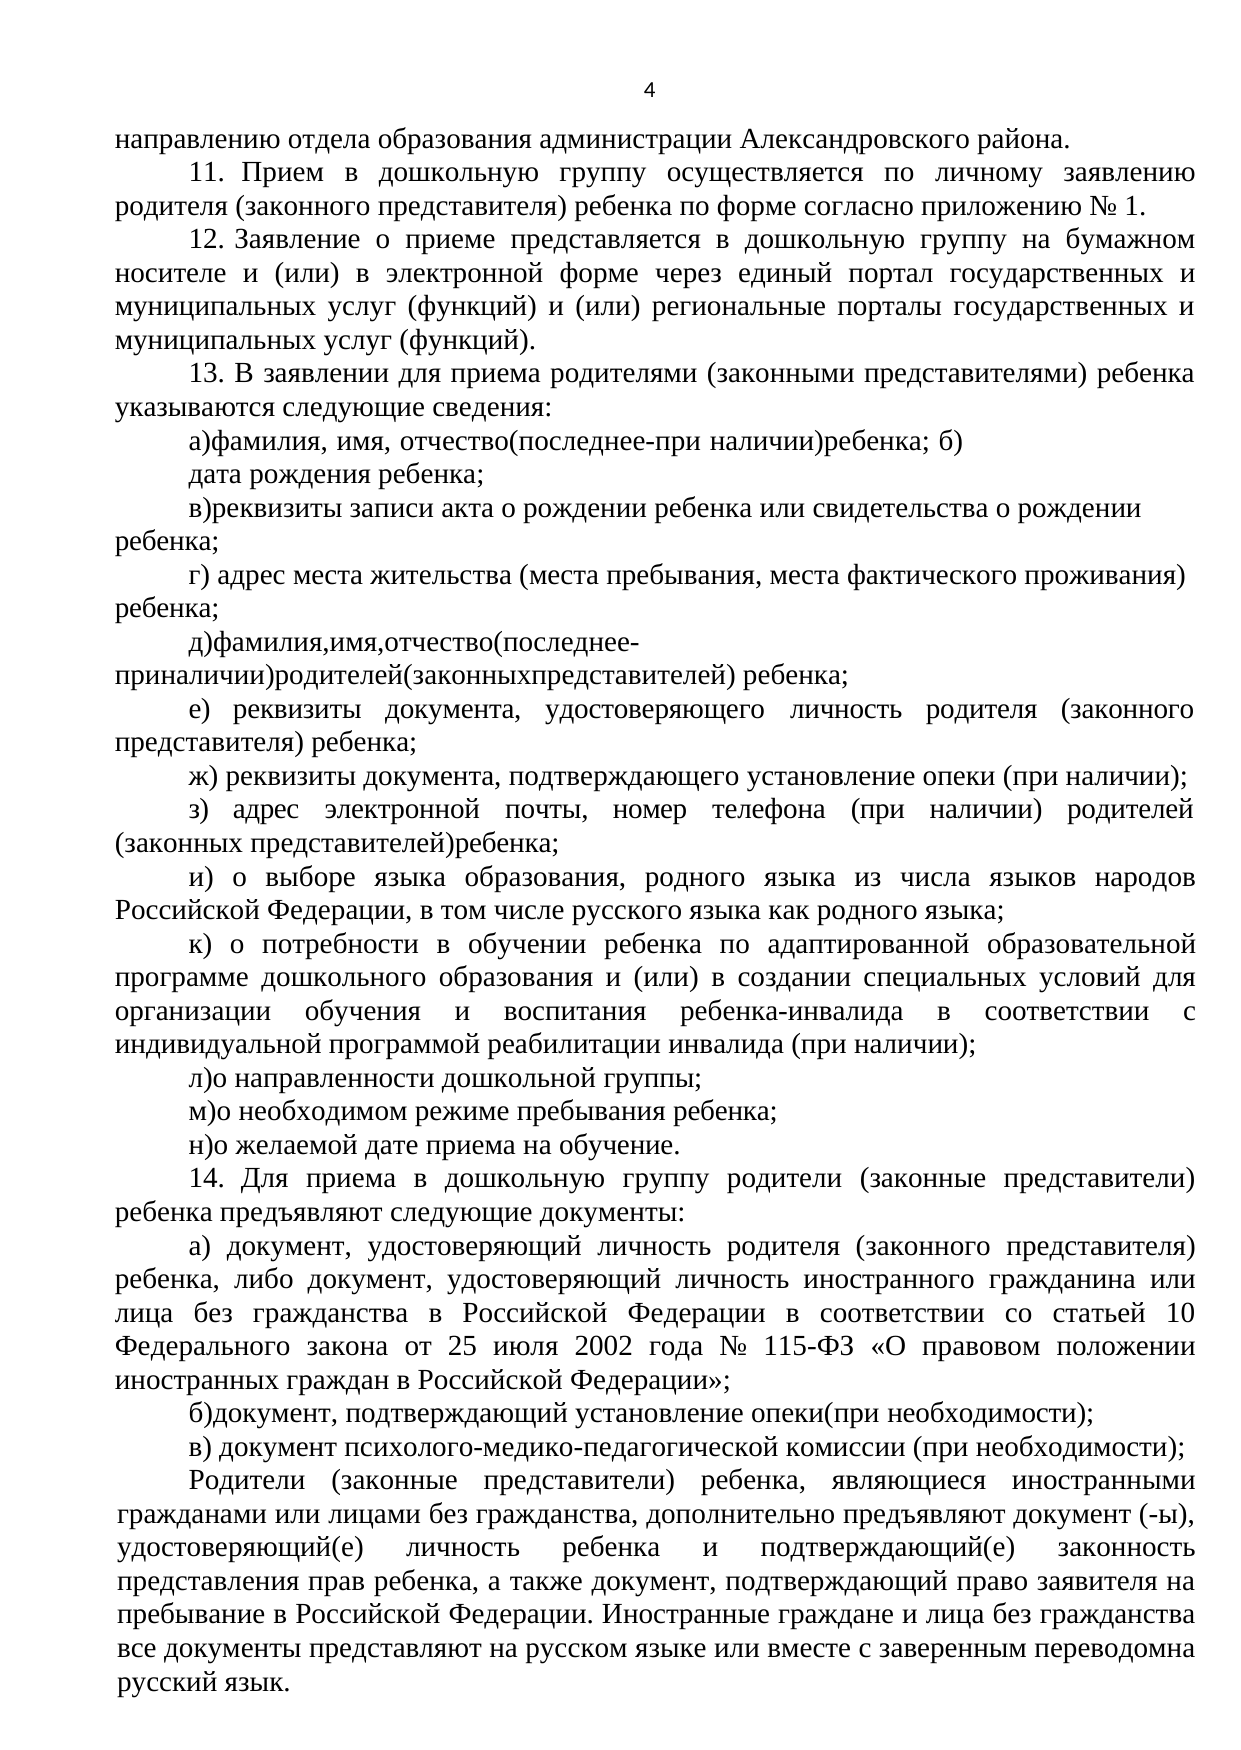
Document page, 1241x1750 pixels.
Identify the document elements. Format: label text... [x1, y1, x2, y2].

text а)фамилия, имя, отчество(последнее-при наличии)ребенка; б) дата рождения ребенка; [188, 423, 964, 490]
text а) документ, удостоверяющий личность родителя (законного представителя) ребенка, либо документ, удостоверяющий личность иностранного гражданина или лица без гражданства в Российской Федерации в соответствии со статьей 10 Федерального закона от 25 июля 2002 года № 115-ФЗ «О правовом положении иностранных граждан в Российской Федерации»; [114, 1228, 1197, 1395]
text б)документ, подтверждающий установление опеки(при необходимости); [188, 1395, 1209, 1429]
text е) реквизиты документа, удостоверяющего личность родителя (законного представителя) ребенка; [114, 691, 1197, 758]
text в) документ психолого-медико-педагогической комиссии (при необходимости); [188, 1429, 1196, 1462]
text л)о направленности дошкольной группы; [188, 1060, 1209, 1093]
text (законных представителей)ребенка; [114, 825, 1209, 859]
list В заявлении для приема родителями (законными представителями) ребенка указываются следующие сведения: [114, 356, 1196, 423]
list Прием в дошкольную группу осуществляется по личному заявлению родителя (законного представителя) ребенка по форме согласно приложению № 1. [114, 154, 1196, 221]
text и) о выборе языка образования, родного языка из числа языков народов Российской Федерации, в том числе русского языка как родного языка; [114, 859, 1197, 926]
list Заявление о приеме представляется в дошкольную группу на бумажном носителе и (или) в электронной форме через единый портал государственных и муниципальных услуг (функций) и (или) региональные порталы государственных и муниципальных услуг (функций). [114, 221, 1196, 356]
text в)реквизиты записи акта о рождении ребенка или свидетельства о рождении ребенка; [114, 490, 1209, 557]
text г) адрес места жительства (места пребывания, места фактического проживания) ребенка; [114, 557, 1209, 624]
text Родители (законные представители) ребенка, являющиеся иностранными гражданами или лицами без гражданства, дополнительно предъявляют документ (-ы), удостоверяющий(е) личность ребенка и подтверждающий(е) законность представления прав ребенка, а также документ, подтверждающий право заявителя на пребывание в Российской Федерации. Иностранные граждане и лица без гражданства все документы представляют на русском языке или вместе с заверенным переводомна русский язык. [117, 1462, 1196, 1697]
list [114, 121, 1196, 154]
text н)о желаемой дате приема на обучение. [188, 1127, 1209, 1161]
text к) о потребности в обучении ребенка по адаптированной образовательной программе дошкольного образования и (или) в создании специальных условий для организации обучения и воспитания ребенка-инвалида в соответствии с индивидуальной программой реабилитации инвалида (при наличии); [114, 926, 1197, 1060]
text м)о необходимом режиме пребывания ребенка; [188, 1093, 1209, 1127]
list Для приема в дошкольную группу родители (законные представители) ребенка предъявляют следующие документы: [114, 1161, 1196, 1228]
text ж) реквизиты документа, подтверждающего установление опеки (при наличии); з) адрес электронной почты, номер телефона (при наличии) родителей [188, 758, 1196, 825]
text д)фамилия,имя,отчество(последнее-приналичии)родителей(законныхпредставителей) ребенка; [114, 624, 1209, 691]
